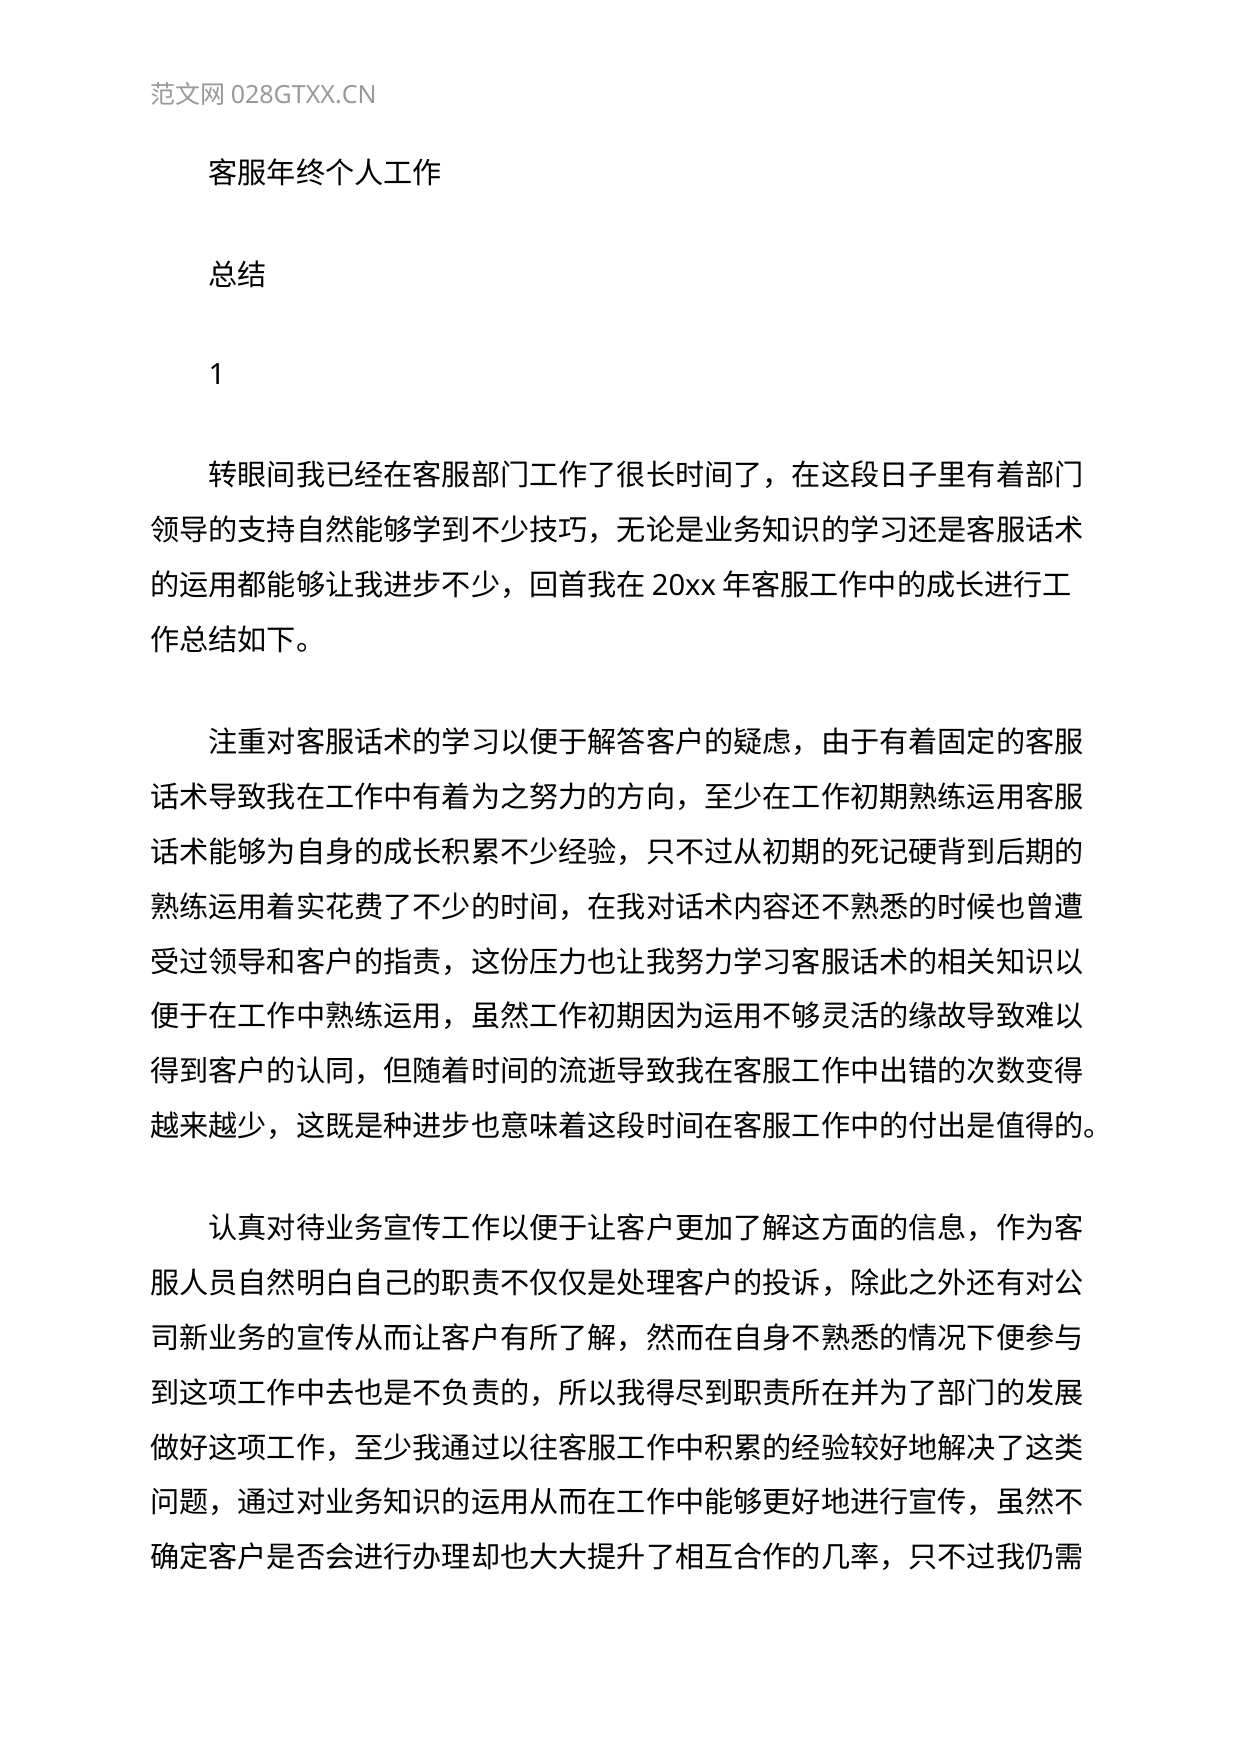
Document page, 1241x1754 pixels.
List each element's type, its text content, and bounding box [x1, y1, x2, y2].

text 总结 [150, 252, 1090, 294]
text 客服年终个人工作 [150, 150, 1090, 192]
text 注重对客服话术的学习以便于解答客户的疑虑，由于有着固定的客服话术导致我在工作中有着为之努力的方向，至少在工作初期熟练运用客服话术能够为自身的成长积累不少经验，只不过从初期的死记硬背到后期的熟练运用着实花费了不少的时间，在我对话术内容还不熟悉的时候也曾遭受过领导和客户的指责，这份压力也让我努力学习客服话术的相关知识以便于在工作中熟练运用，虽然工作初期因为运用不够灵活的缘故导致难以得到客户的认同，但随着时间的流逝导致我在客服工作中出错的次数变得越来越少，这既是种进步也意味着这段时间在客服工作中的付出是值得的。 [150, 718, 1090, 1145]
text 转眼间我已经在客服部门工作了很长时间了，在这段日子里有着部门领导的支持自然能够学到不少技巧，无论是业务知识的学习还是客服话术的运用都能够让我进步不少，回首我在20xx年客服工作中的成长进行工作总结如下。 [150, 452, 1090, 659]
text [150, 1204, 1090, 1576]
text 1 [150, 353, 1090, 393]
